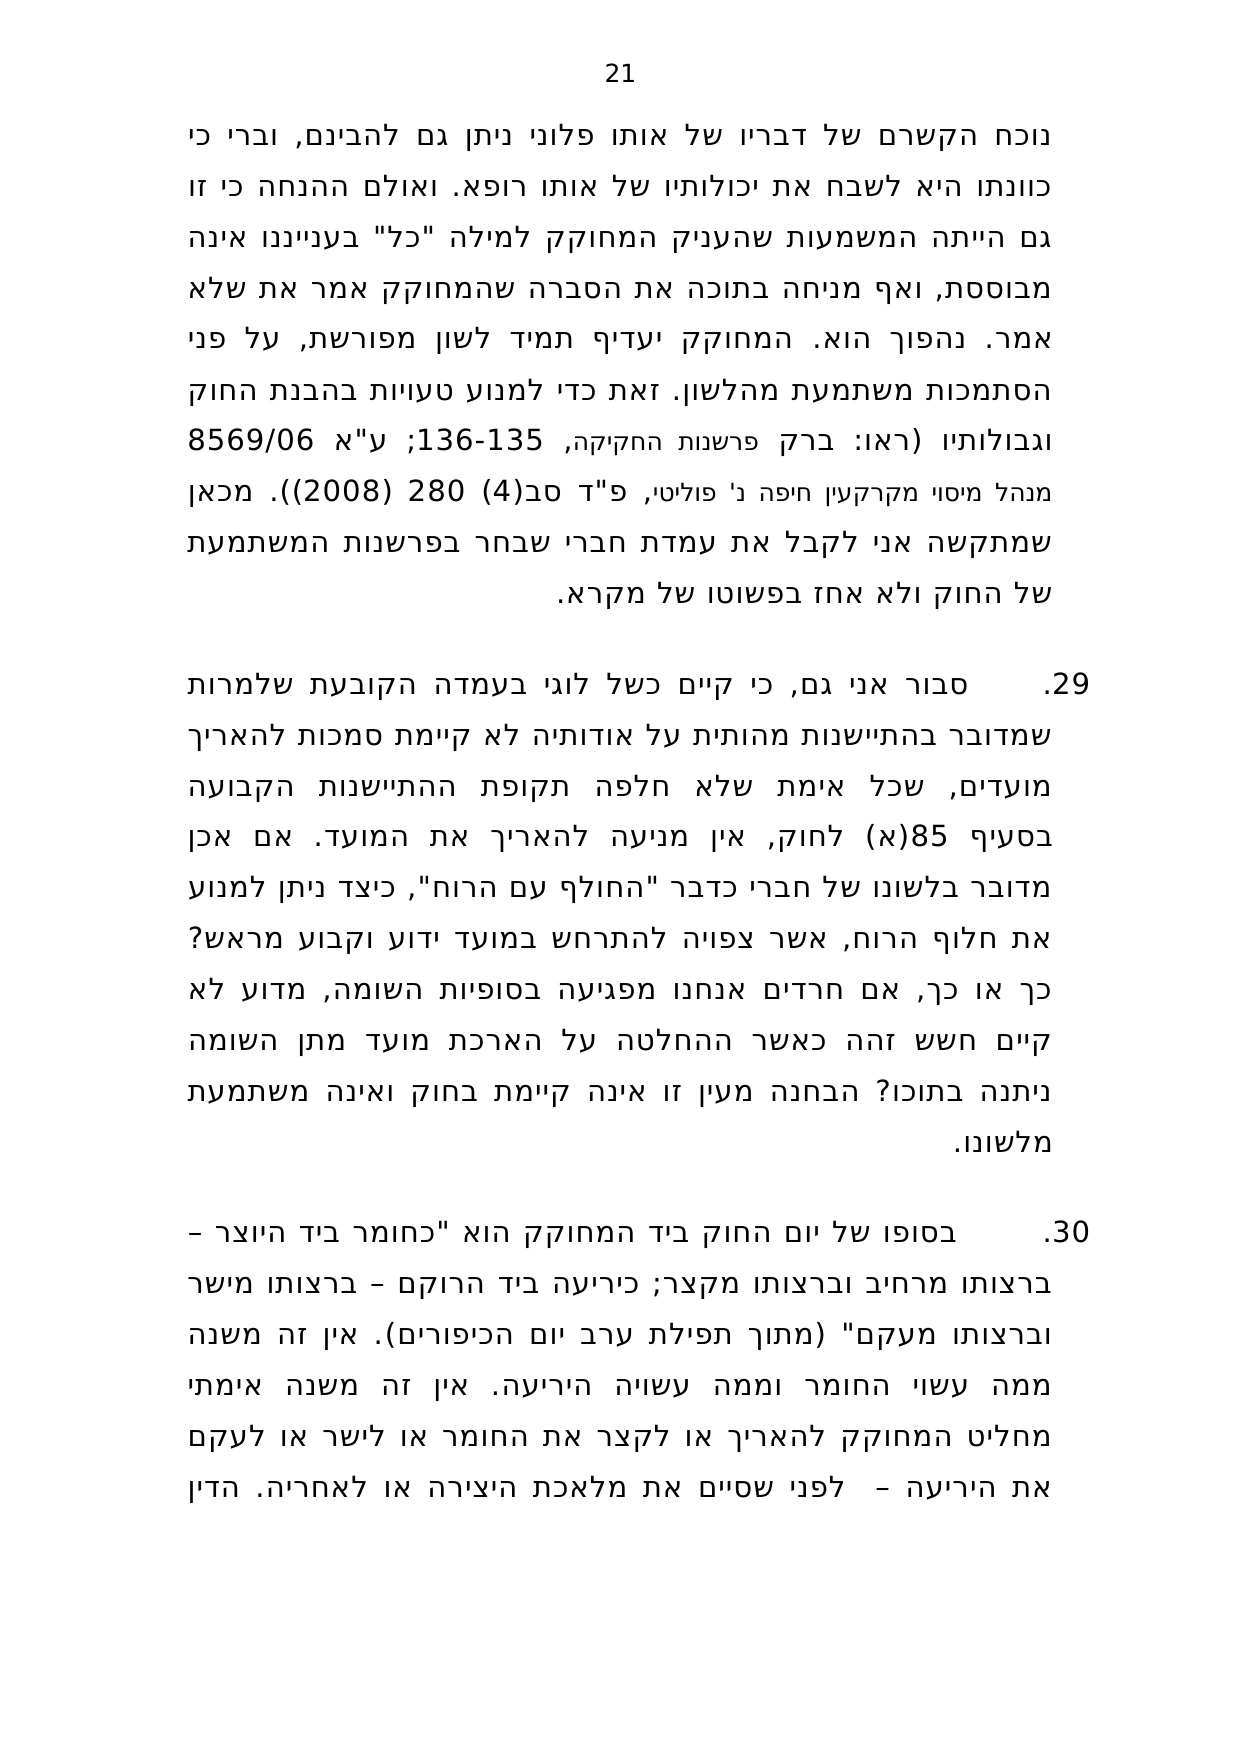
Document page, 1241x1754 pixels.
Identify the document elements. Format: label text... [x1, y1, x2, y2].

text סבור אני גם, כי קיים כשל לוגי בעמדה הקובעת שלמרות שמדובר בהתיישנות מהותית על אודותיה לא קיימת סמכות להאריך מועדים, שכל אימת שלא חלפה תקופת ההתיישנות הקבועה בסעיף 85(א) לחוק, אין מניעה להאריך את המועד. אם אכן מדובר בלשונו של חברי כדבר "החולף עם הרוח", כיצד ניתן למנוע את חלוף הרוח, אשר צפויה להתרחש במועד ידוע וקבוע מראש? כך או כך, אם חרדים אנחנו מפגיעה בסופיות השומה, מדוע לא קיים חשש זהה כאשר ההחלטה על הארכת מועד מתן השומה ניתנה בתוכו? הבחנה מעין זו אינה קיימת בחוק ואינה משתמעת מלשונו. [187, 667, 1053, 1159]
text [187, 118, 1053, 611]
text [187, 1216, 1053, 1504]
